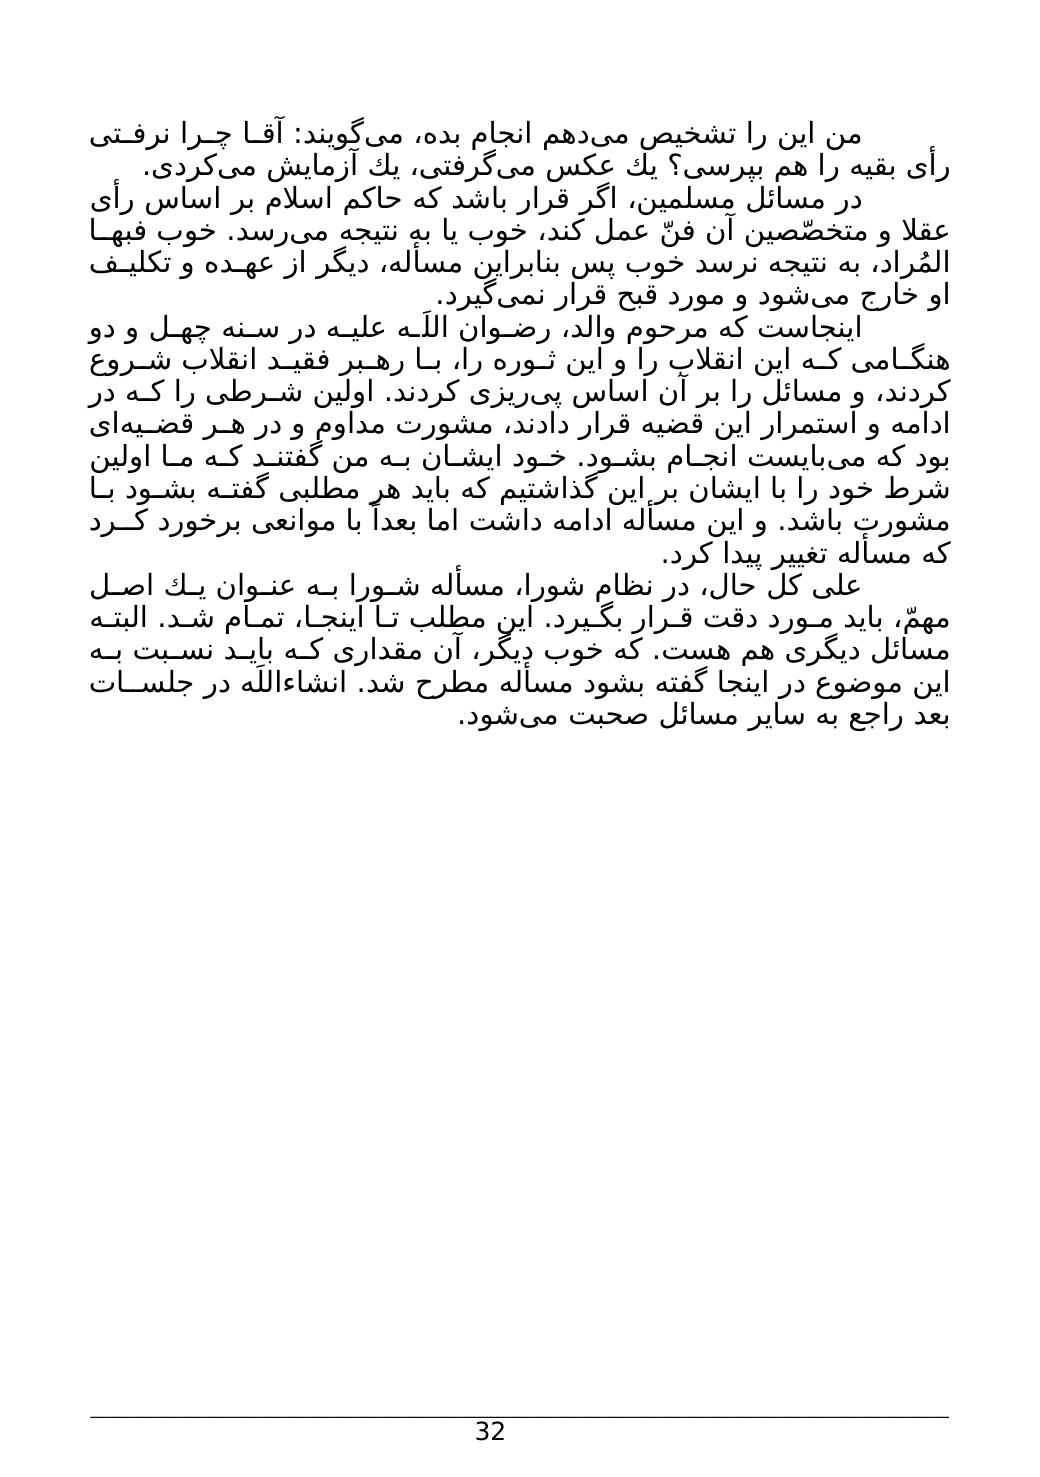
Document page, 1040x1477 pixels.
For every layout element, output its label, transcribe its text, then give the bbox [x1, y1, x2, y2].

text علی كل حال، در نظام شورا، مسأله شورا به عنوان یك اصل مهمّ، باید مورد دقت قرار بگیرد. این مطلب تا اینجا، تمام شد. البته مسائل دیگری هم هست. كه خوب دیگر، آن مقداری كه باید نسبت به این موضوع در اینجا گفته بشود مسأله مطرح شد. انشاءاللَه در جلسات بعد راجع به سایر مسائل صحبت می‌شود. [89, 570, 951, 731]
text در مسائل مسلمین، اگر قرار باشد كه حاكم اسلام بر اساس رأی عقلا و متخصّصین آن فنّ عمل كند، خوب یا به نتیجه می‌رسد. خوب فبها المُراد، به نتیجه نرسد خوب پس بنابراین مسأله، دیگر از عهده و تكلیف او خارج می‌شود و مورد قبح قرار نمی‌گیرد. [89, 183, 951, 312]
text اینجاست كه مرحوم والد، رضوان اللَه علیه در سنه چهل و دو هنگامی كه این انقلاب را و این ثوره را، با رهبر فقید انقلاب شروع كردند، و مسائل را بر آن اساس پی‌ریزی كردند. اولین شرطی را كه در ادامه و استمرار این قضیه قرار دادند، مشورت مداوم و در هر قضیه‌ای بود كه می‌بایست انجام بشود. خود ایشان به من گفتند كه ما اولین شرط خود را با ایشان بر این گذاشتیم كه باید هر مطلبی گفته بشود با مشورت باشد. و این مسأله ادامه داشت اما بعداً با موانعی برخورد كرد كه مسأله تغییر پیدا كرد. [89, 312, 951, 570]
text من این را تشخیص می‌دهم انجام بده، می‌گویند: آقا چرا نرفتی رأی بقیه را هم بپرسی؟ یك عكس می‌گرفتی، یك آزمایش می‌كردی. [89, 118, 951, 183]
